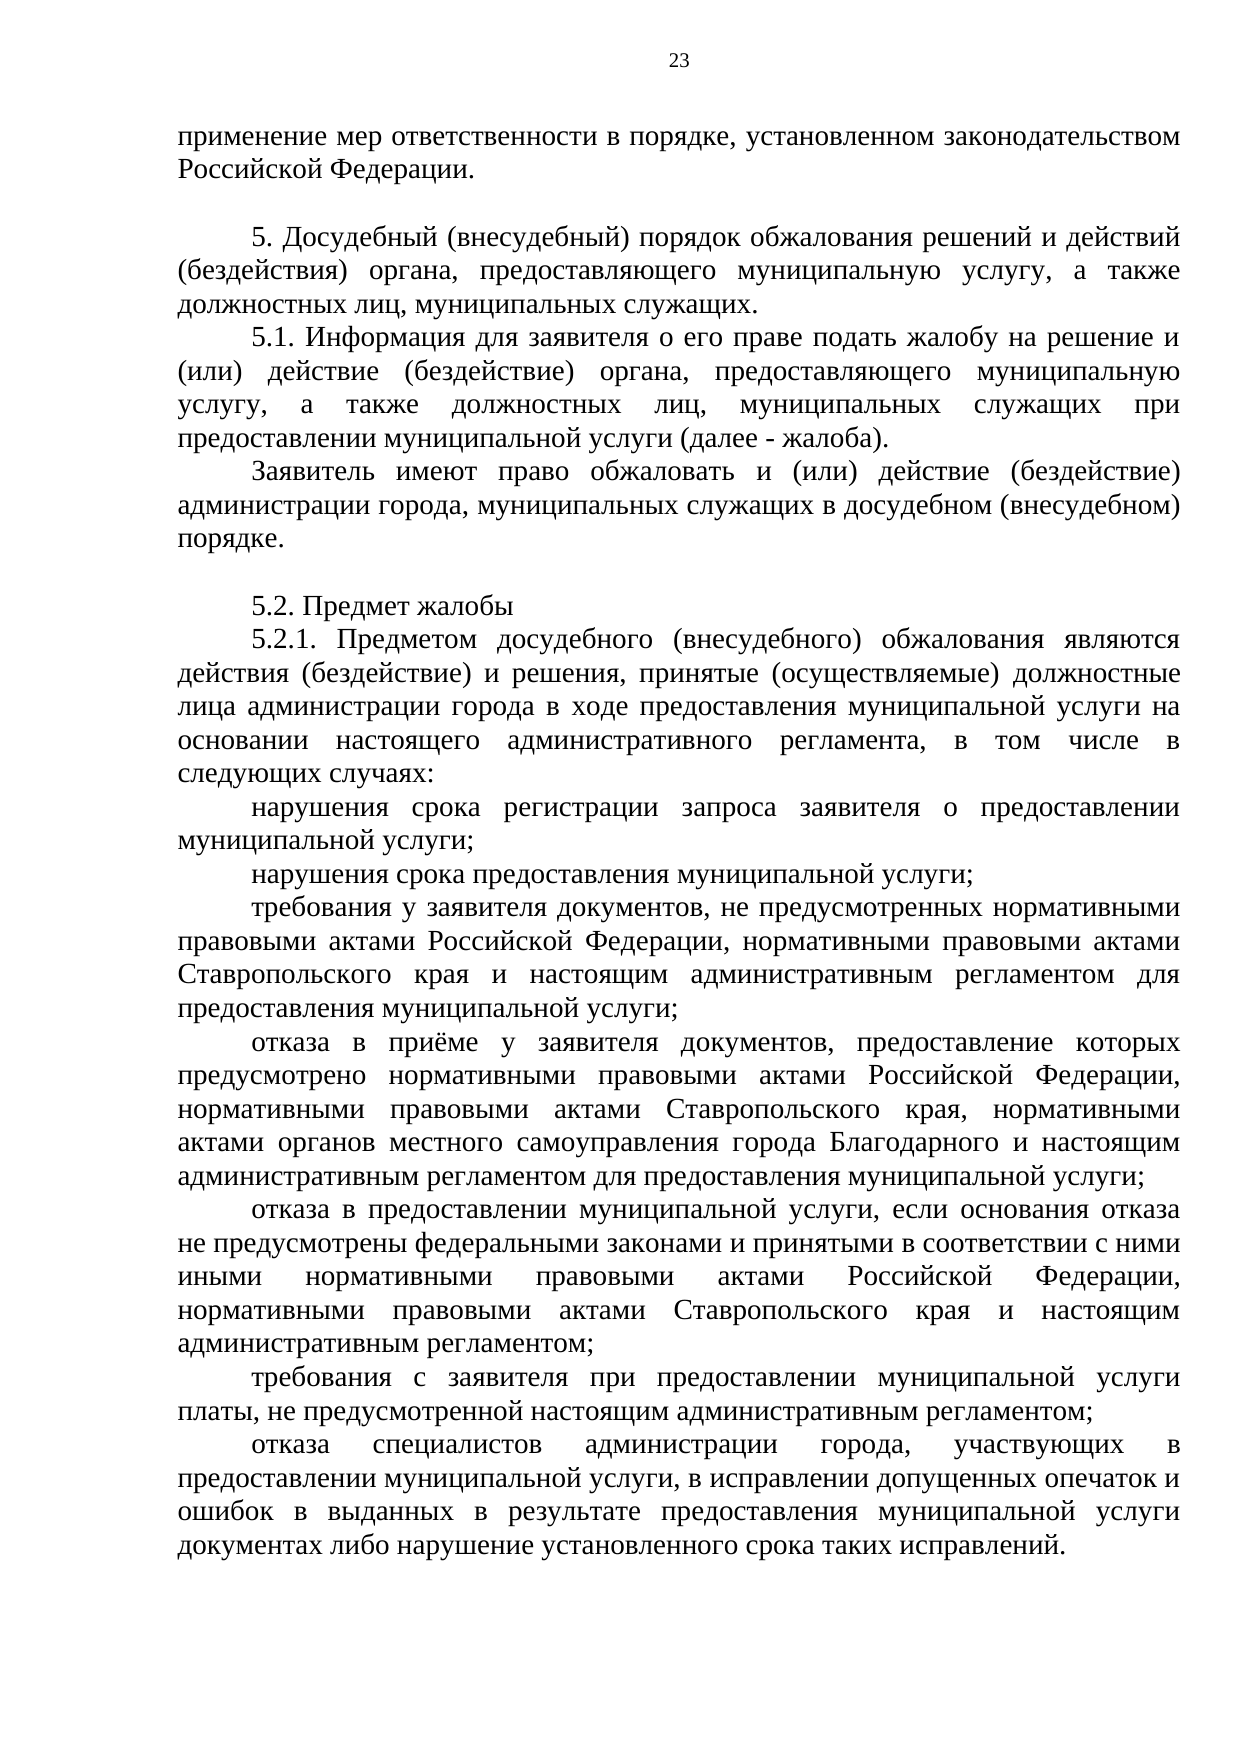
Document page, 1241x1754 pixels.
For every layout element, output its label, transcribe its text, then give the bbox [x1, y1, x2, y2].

text 5.2. Предмет жалобы [177, 588, 1181, 621]
text отказа в предоставлении муниципальной услуги, если основания отказа не предусмотрены федеральными законами и принятыми в соответствии с ними иными нормативными правовыми актами Российской Федерации, нормативными правовыми актами Ставропольского края и настоящим административным регламентом; [177, 1191, 1181, 1359]
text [177, 118, 1181, 185]
text отказа специалистов администрации города, участвующих в предоставлении муниципальной услуги, в исправлении допущенных опечаток и ошибок в выданных в результате предоставления муниципальной услуги документах либо нарушение установленного срока таких исправлений. [177, 1426, 1181, 1560]
text нарушения срока регистрации запроса заявителя о предоставлении муниципальной услуги; [177, 789, 1181, 856]
text 5. Досудебный (внесудебный) порядок обжалования решений и действий (бездействия) органа, предоставляющего муниципальную услугу, а также должностных лиц, муниципальных служащих. [177, 219, 1181, 319]
text 5.1. Информация для заявителя о его праве подать жалобу на решение и (или) действие (бездействие) органа, предоставляющего муниципальную услугу, а также должностных лиц, муниципальных служащих при предоставлении муниципальной услуги (далее - жалоба). [177, 319, 1181, 453]
text 5.2.1. Предметом досудебного (внесудебного) обжалования являются действия (бездействие) и решения, принятые (осуществляемые) должностные лица администрации города в ходе предоставления муниципальной услуги на основании настоящего административного регламента, в том числе в следующих случаях: [177, 621, 1181, 789]
text отказа в приёме у заявителя документов, предоставление которых предусмотрено нормативными правовыми актами Российской Федерации, нормативными правовыми актами Ставропольского края, нормативными актами органов местного самоуправления города Благодарного и настоящим административным регламентом для предоставления муниципальной услуги; [177, 1024, 1181, 1191]
text Заявитель имеют право обжаловать и (или) действие (бездействие) администрации города, муниципальных служащих в досудебном (внесудебном) порядке. [177, 453, 1181, 554]
text нарушения срока предоставления муниципальной услуги; [177, 856, 1181, 889]
text требования с заявителя при предоставлении муниципальной услуги платы, не предусмотренной настоящим административным регламентом; [177, 1359, 1181, 1426]
text требования у заявителя документов, не предусмотренных нормативными правовыми актами Российской Федерации, нормативными правовыми актами Ставропольского края и настоящим административным регламентом для предоставления муниципальной услуги; [177, 889, 1181, 1024]
